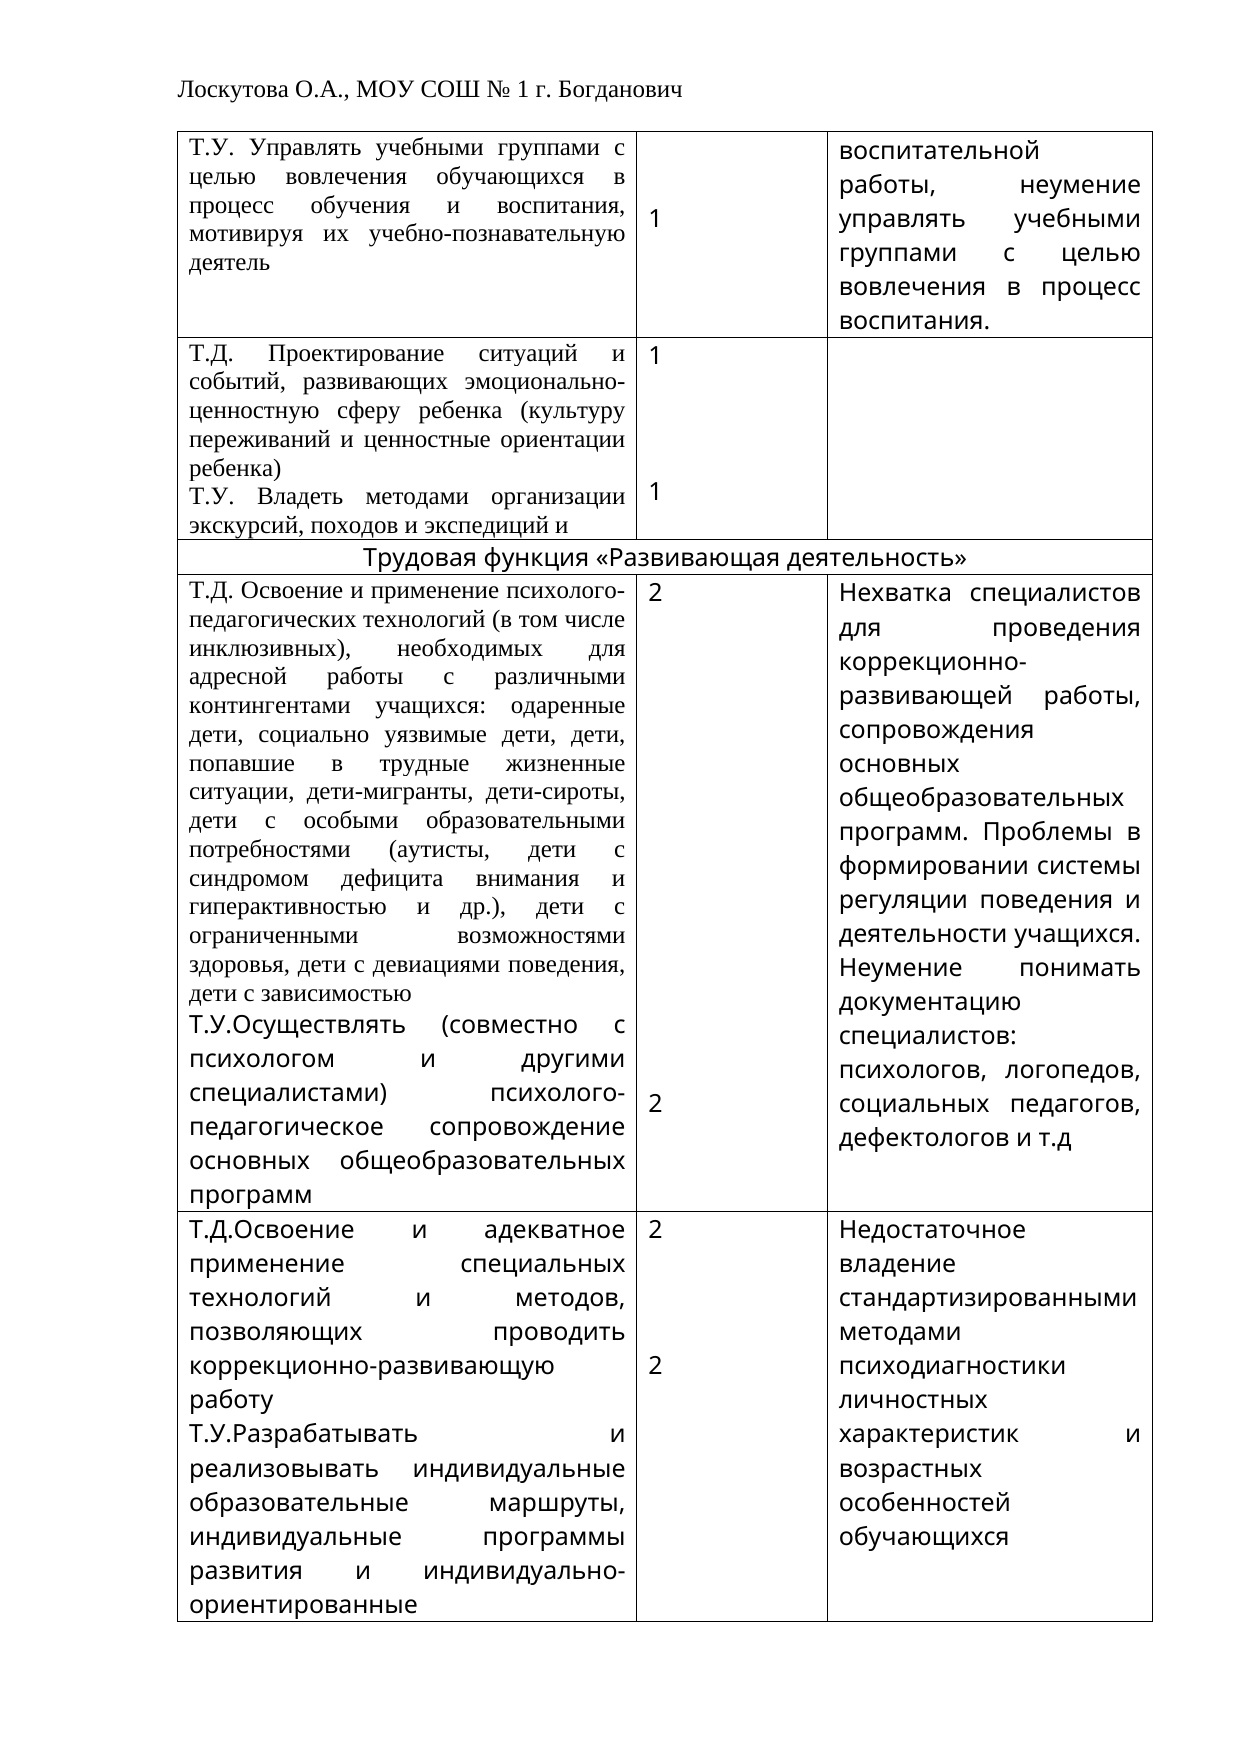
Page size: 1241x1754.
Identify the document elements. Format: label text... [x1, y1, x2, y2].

table_cell 2 1 [637, 132, 827, 337]
table_cell Т.Д. Освоение и применение психолого-педагогических технологий (в том числе инклюзивных), необходимых для адресной работы с различными контингентами учащихся: одаренные дети, социально уязвимые дети, дети, попавшие в трудные жизненные ситуации, дети-мигранты, дети-сироты, дети с особыми образовательными потребностями (аутисты, дети с синдромом дефицита внимания и гиперактивностью и др.), дети с ограниченными возможностями здоровья, дети с девиациями поведения, дети с зависимостью Т.У.Осуществлять (совместно с психологом и другими специалистами) психолого-педагогическое сопровождение основных общеобразовательных программ [178, 575, 636, 1211]
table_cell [828, 1212, 1152, 1621]
table_cell 2 2 [637, 575, 827, 1211]
table_cell [828, 338, 1152, 539]
table_cell 2 2 [637, 1212, 827, 1621]
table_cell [828, 132, 1152, 337]
table_cell Т.Д. Проектирование ситуаций и событий, развивающих эмоционально-ценностную сферу ребенка (культуру переживаний и ценностные ориентации ребенка) Т.У. Владеть методами организации экскурсий, походов и экспедиций и [281, 338, 636, 539]
table_cell Трудовая функция «Развивающая деятельность» [178, 540, 1152, 574]
table_cell Нехватка специалистов для проведения коррекционно-развивающей работы, сопровождения основных общеобразовательных программ. Проблемы в формировании системы регуляции поведения и деятельности учащихся. Неумение понимать документацию специалистов: психологов, логопедов, социальных педагогов, дефектологов и т.д [828, 575, 1152, 1211]
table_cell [178, 1212, 636, 1621]
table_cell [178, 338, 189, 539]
table_cell 1 1 [637, 338, 827, 539]
